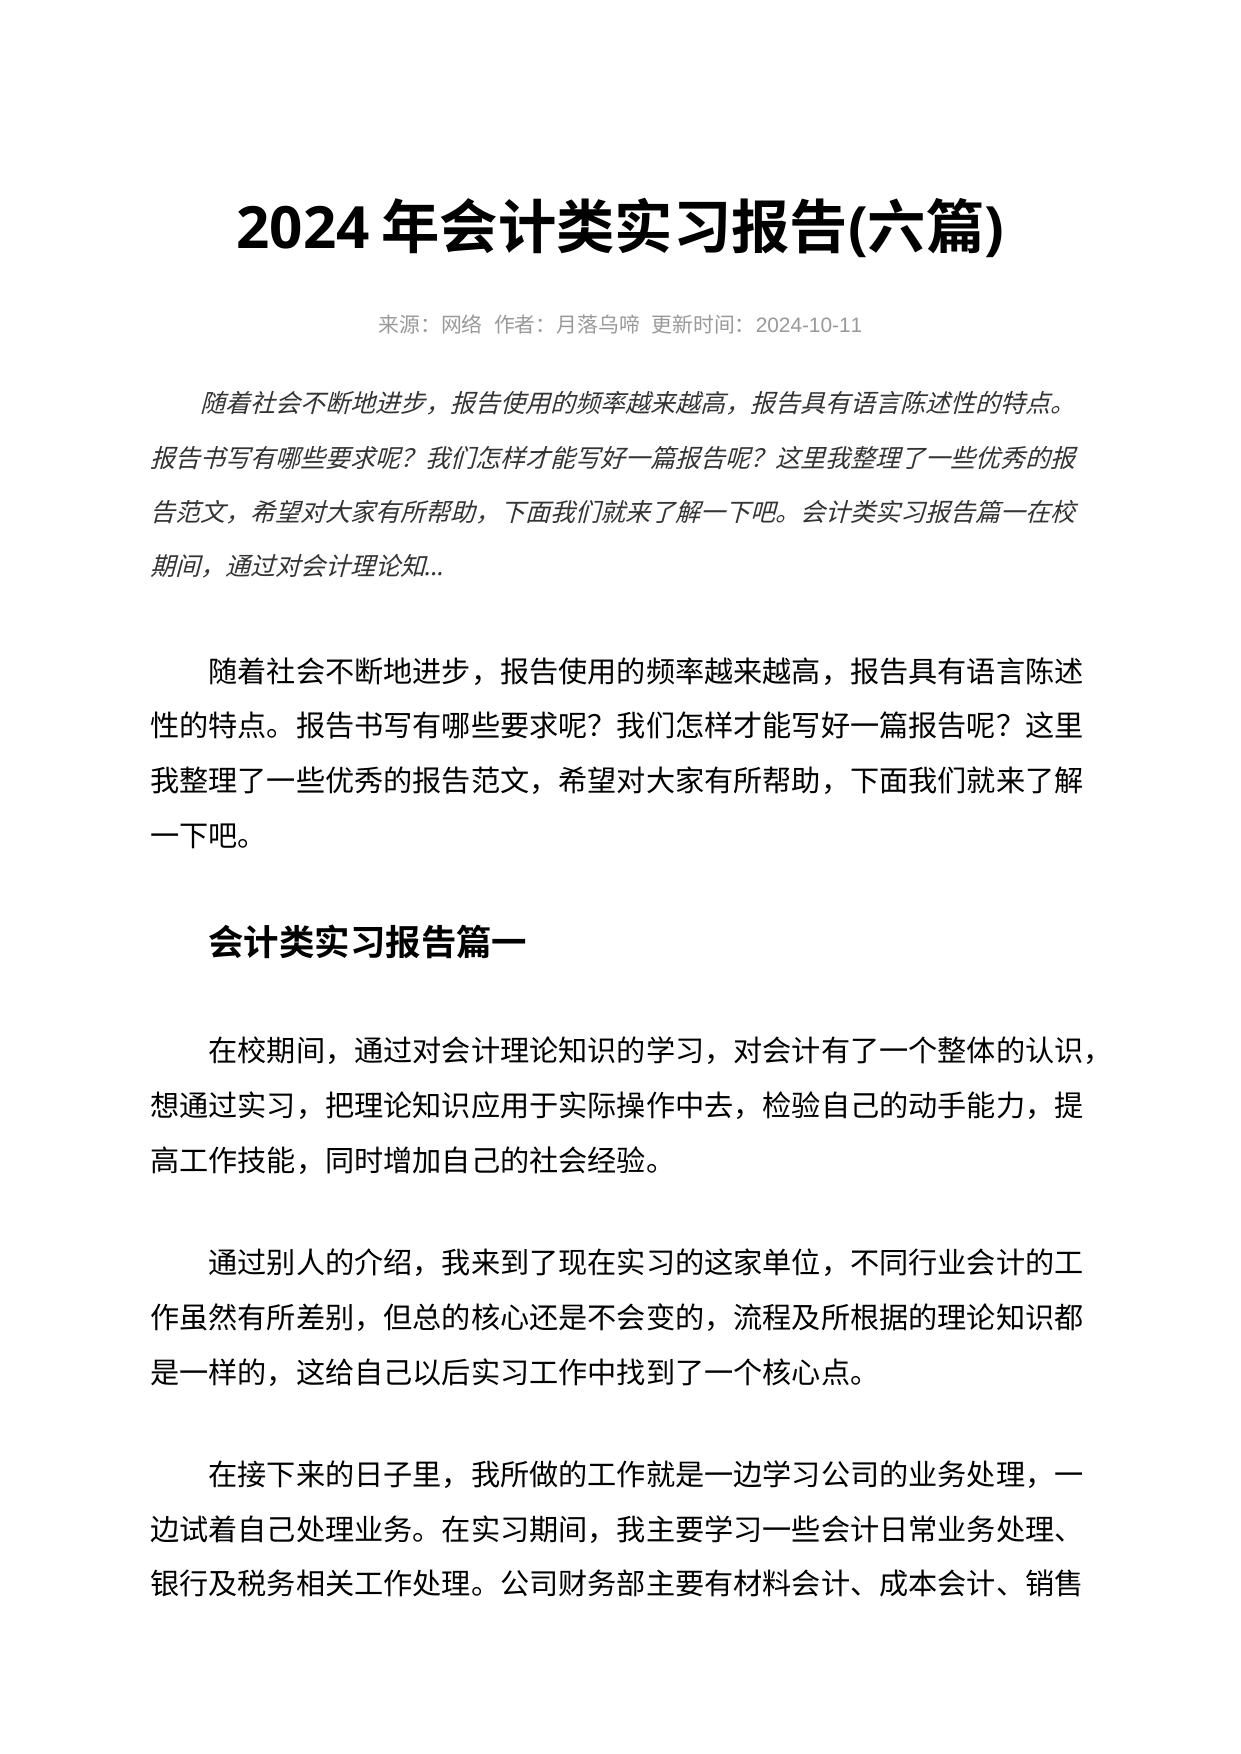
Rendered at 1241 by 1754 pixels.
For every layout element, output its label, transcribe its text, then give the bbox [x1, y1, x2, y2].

text 随着社会不断地进步，报告使用的频率越来越高，报告具有语言陈述性的特点。报告书写有哪些要求呢？我们怎样才能写好一篇报告呢？这里我整理了一些优秀的报告范文，希望对大家有所帮助，下面我们就来了解一下吧。会计类实习报告篇一在校期间，通过对会计理论知... [150, 384, 1090, 583]
text 会计类实习报告篇一 [150, 914, 1090, 966]
text 在校期间，通过对会计理论知识的学习，对会计有了一个整体的认识，想通过实习，把理论知识应用于实际操作中去，检验自己的动手能力，提高工作技能，同时增加自己的社会经验。 [150, 1028, 1090, 1180]
subtitle 2024年会计类实习报告(六篇) [150, 181, 1090, 266]
text 随着社会不断地进步，报告使用的频率越来越高，报告具有语言陈述性的特点。报告书写有哪些要求呢？我们怎样才能写好一篇报告呢？这里我整理了一些优秀的报告范文，希望对大家有所帮助，下面我们就来了解一下吧。 [150, 648, 1090, 855]
text 通过别人的介绍，我来到了现在实习的这家单位，不同行业会计的工作虽然有所差别，但总的核心还是不会变的，流程及所根据的理论知识都是一样的，这给自己以后实习工作中找到了一个核心点。 [150, 1239, 1090, 1392]
text 来源：网络 作者：月落乌啼 更新时间：2024-10-11 [150, 313, 1090, 337]
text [150, 1451, 1090, 1603]
